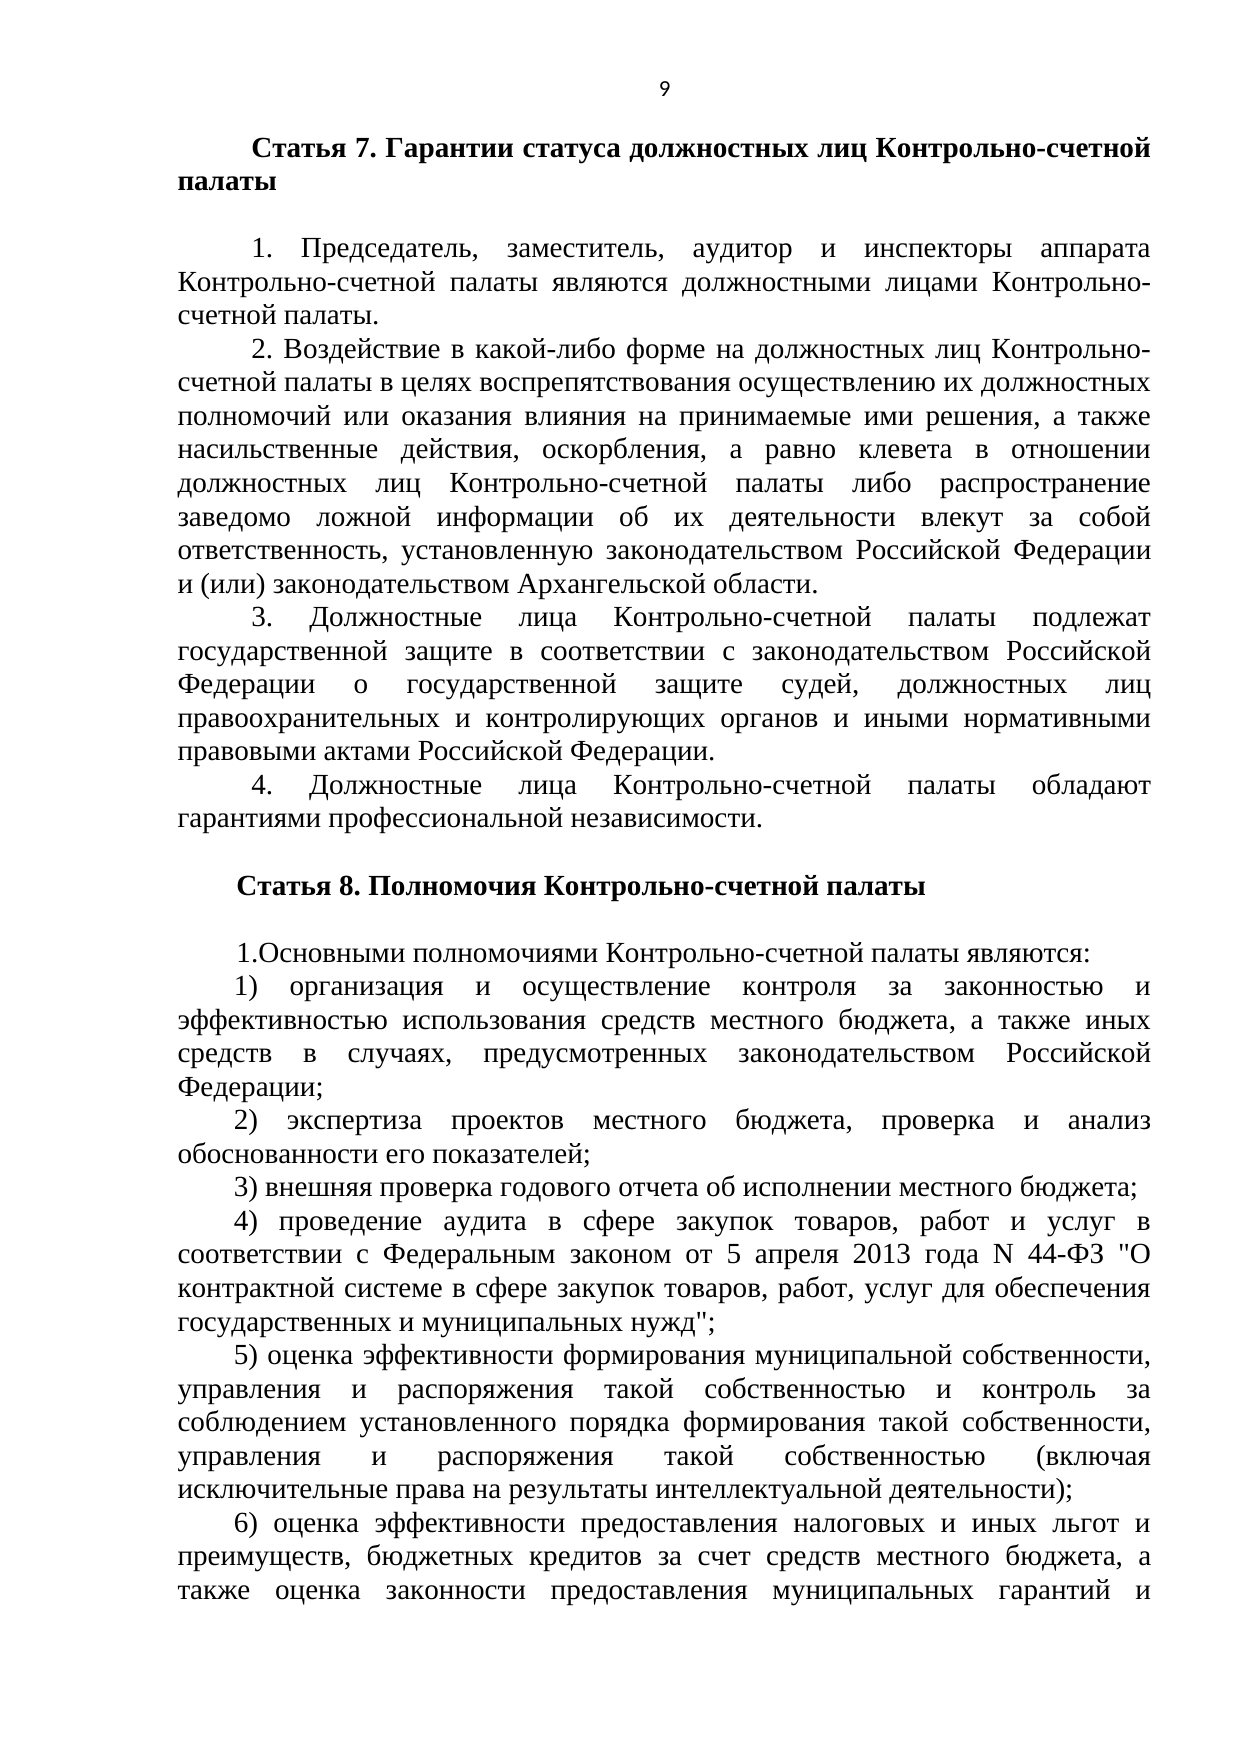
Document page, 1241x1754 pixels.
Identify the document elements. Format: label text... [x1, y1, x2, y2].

text 4. Должностные лица Контрольно-счетной палаты обладают гарантиями профессиональной независимости. [177, 767, 1152, 834]
text Статья 7. Гарантии статуса должностных лиц Контрольно-счетной палаты [177, 130, 1152, 197]
text Статья 8. Полномочия Контрольно-счетной палаты [177, 868, 1152, 901]
text 2. Воздействие в какой-либо форме на должностных лиц Контрольно-счетной палаты в целях воспрепятствования осуществлению их должностных полномочий или оказания влияния на принимаемые ими решения, а также насильственные действия, оскорбления, а равно клевета в отношении должностных лиц Контрольно-счетной палаты либо распространение заведомо ложной информации об их деятельности влекут за собой ответственность, установленную законодательством Российской Федерации и (или) законодательством Архангельской области. [177, 331, 1152, 599]
text 5) оценка эффективности формирования муниципальной собственности, управления и распоряжения такой собственностью и контроль за соблюдением установленного порядка формирования такой собственности, управления и распоряжения такой собственностью (включая исключительные права на результаты интеллектуальной деятельности); [177, 1337, 1152, 1505]
text 4) проведение аудита в сфере закупок товаров, работ и услуг в соответствии с Федеральным законом от 5 апреля 2013 года N 44-ФЗ "О контрактной системе в сфере закупок товаров, работ, услуг для обеспечения государственных и муниципальных нужд"; [177, 1203, 1152, 1337]
text 3) внешняя проверка годового отчета об исполнении местного бюджета; [177, 1169, 1152, 1203]
text 1.Основными полномочиями Контрольно-счетной палаты являются: [177, 935, 1152, 968]
text 2) экспертиза проектов местного бюджета, проверка и анализ обоснованности его показателей; [177, 1102, 1152, 1169]
text 3. Должностные лица Контрольно-счетной палаты подлежат государственной защите в соответствии с законодательством Российской Федерации о государственной защите судей, должностных лиц правоохранительных и контролирующих органов и иными нормативными правовыми актами Российской Федерации. [177, 599, 1152, 767]
text 1. Председатель, заместитель, аудитор и инспекторы аппарата Контрольно-счетной палаты являются должностными лицами Контрольно-счетной палаты. [177, 230, 1152, 331]
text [177, 1505, 1152, 1606]
text 1) организация и осуществление контроля за законностью и эффективностью использования средств местного бюджета, а также иных средств в случаях, предусмотренных законодательством Российской Федерации; [177, 968, 1152, 1102]
